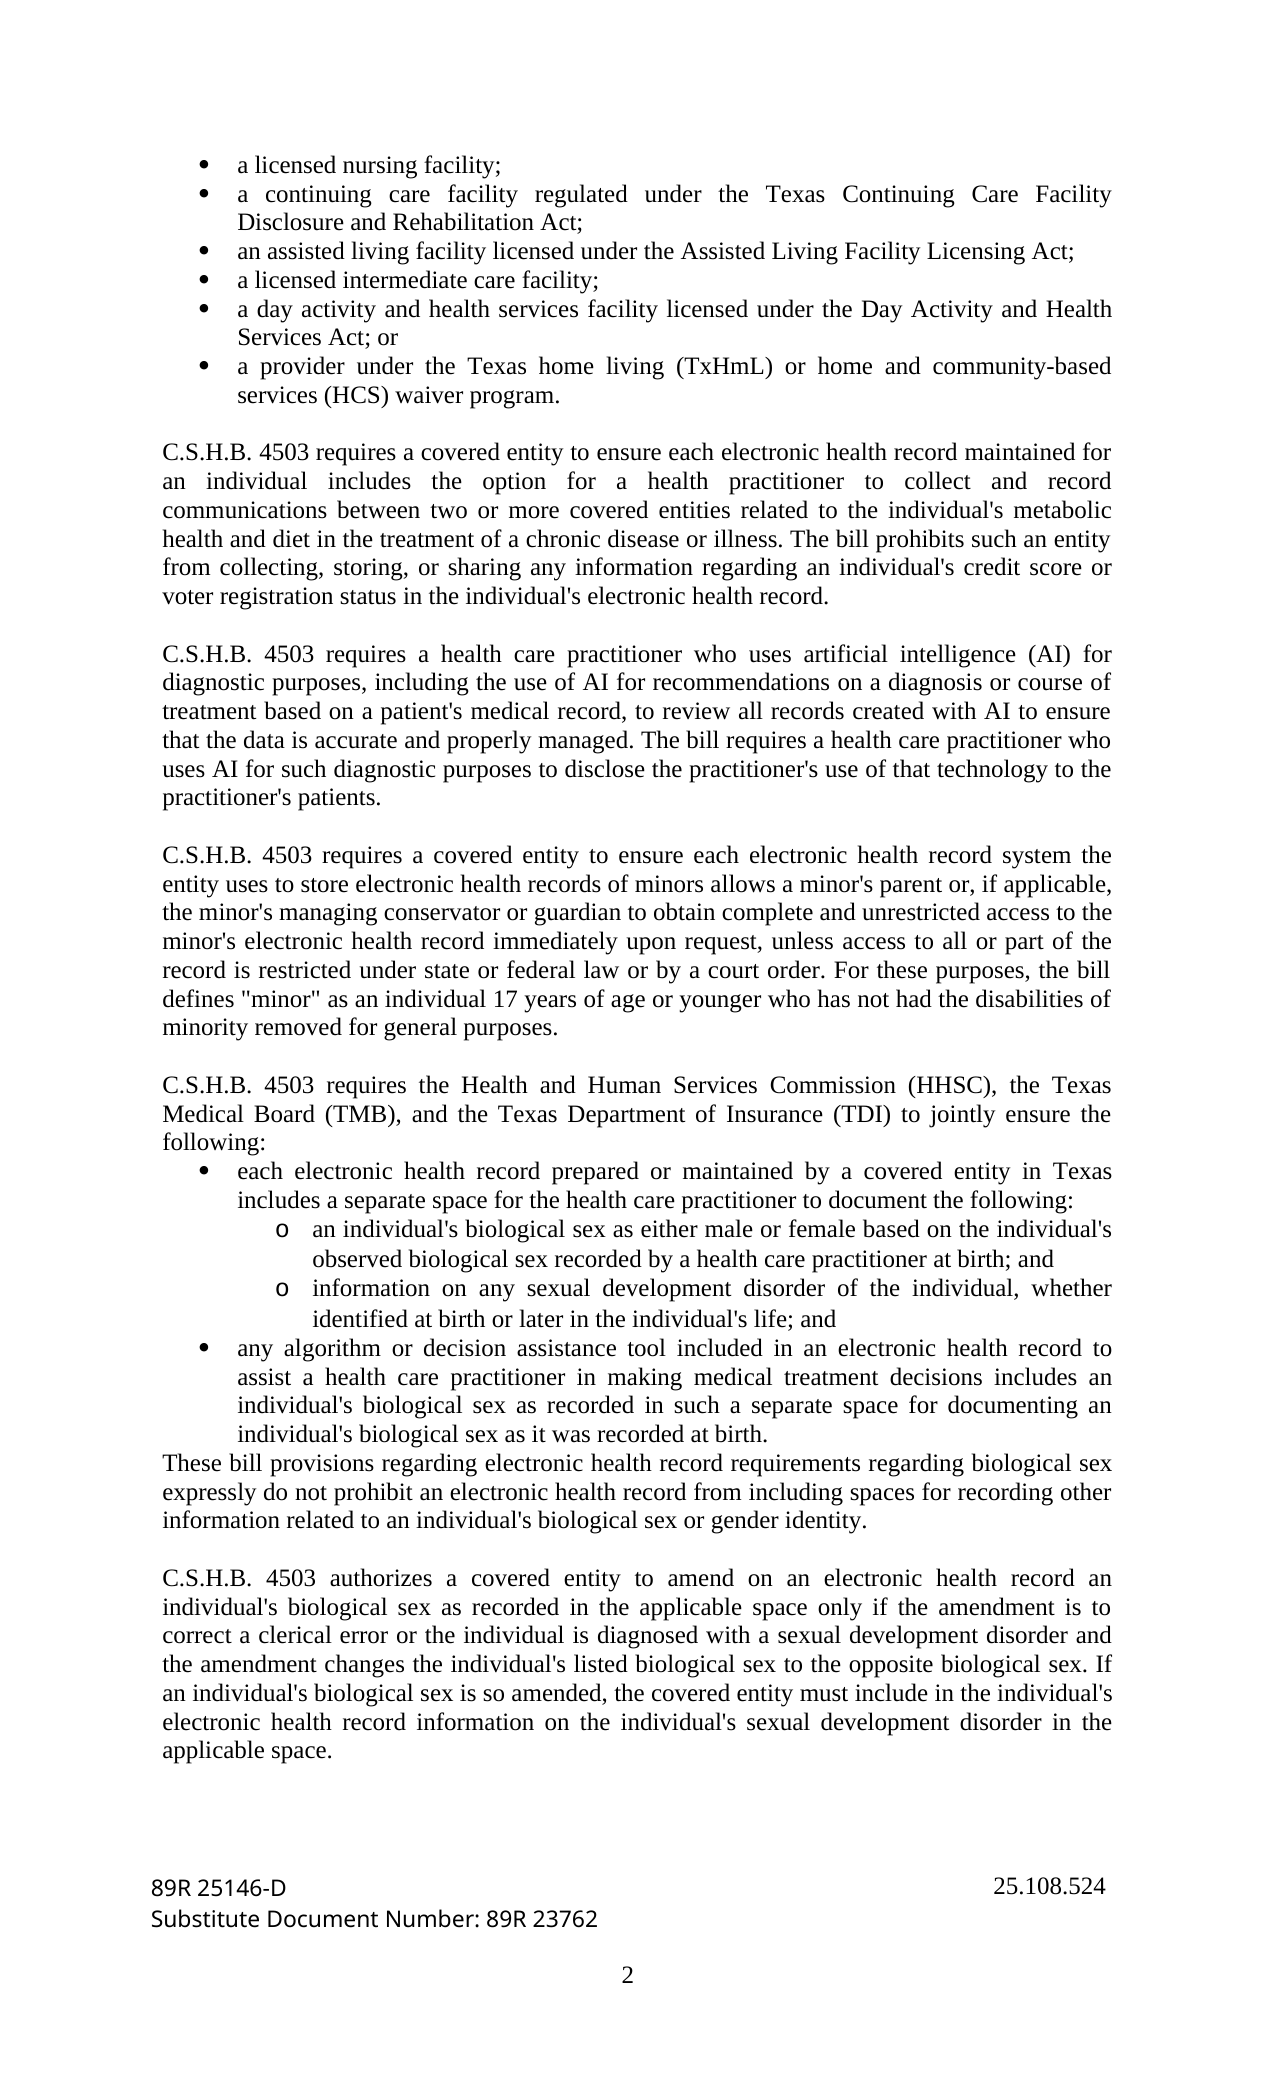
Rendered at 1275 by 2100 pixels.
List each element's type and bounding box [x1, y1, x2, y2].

table_cell [150, 150, 1125, 1764]
